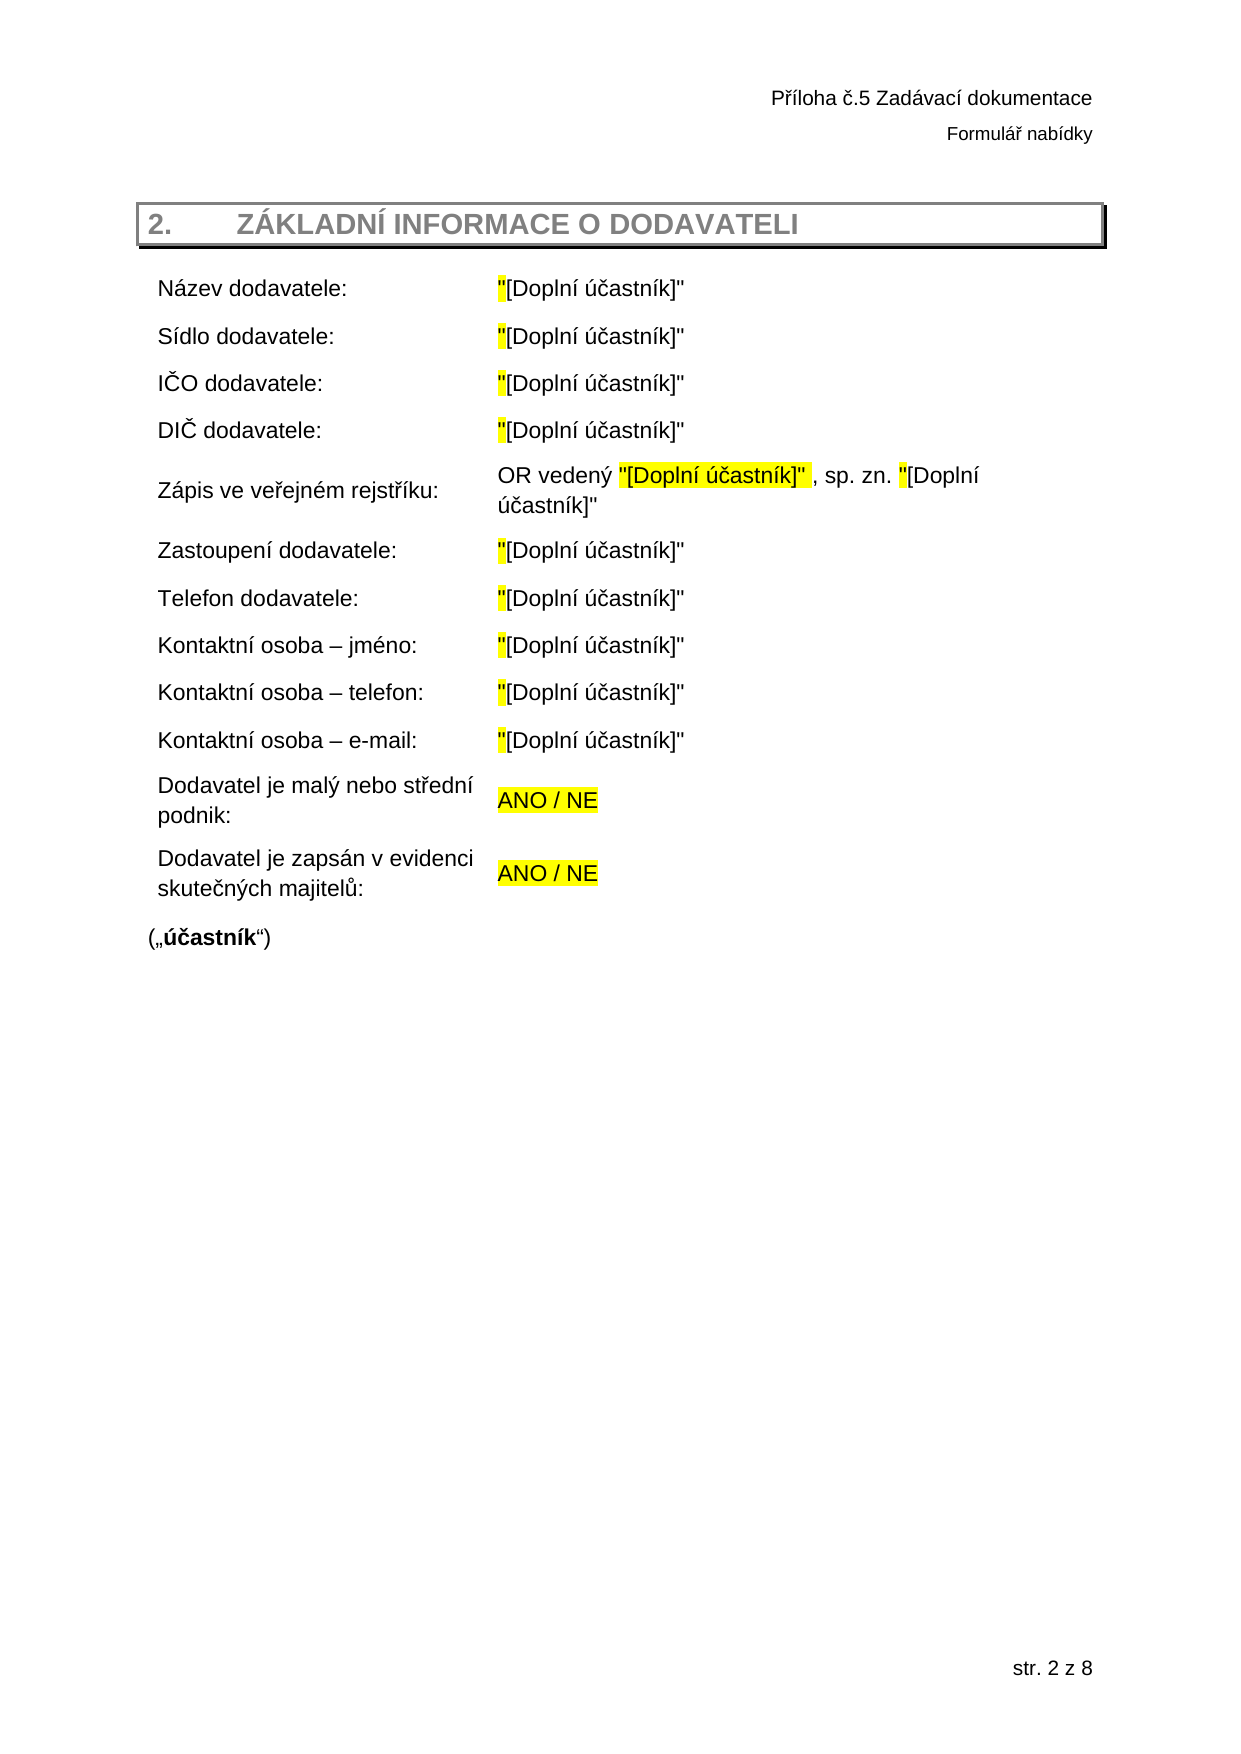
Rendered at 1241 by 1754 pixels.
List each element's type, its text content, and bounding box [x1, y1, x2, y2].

table_cell [486, 624, 1089, 671]
table_cell [486, 576, 1089, 623]
table_cell [486, 529, 1089, 576]
table_cell OR vedený , sp. zn. [486, 456, 1089, 529]
table_cell Telefon dodavatele: [146, 576, 486, 623]
table_cell Kontaktní osoba – telefon: [146, 671, 486, 718]
table_cell ANO / NE [486, 838, 1089, 911]
table_cell Sídlo dodavatele: [146, 314, 486, 361]
table_cell DIČ dodavatele: [146, 409, 486, 456]
table_cell [486, 671, 1089, 718]
table_cell ANO / NE [486, 765, 1089, 838]
table_header Název dodavatele: [146, 267, 486, 314]
list („účastník“) [148, 924, 1092, 950]
table_cell [486, 718, 1089, 765]
subtitle Základní informace o dodavateli [139, 205, 1101, 243]
table_cell Zápis ve veřejném rejstříku: [146, 456, 486, 529]
table_cell [486, 314, 1089, 361]
table_cell IČO dodavatele: [146, 361, 486, 409]
table_cell Kontaktní osoba – e-mail: [146, 718, 486, 765]
table_cell Kontaktní osoba – jméno: [146, 624, 486, 671]
table_cell Zastoupení dodavatele: [146, 529, 486, 576]
table_cell Dodavatel je malý nebo střední podnik: [146, 765, 486, 838]
table_cell [486, 409, 1089, 456]
table_header [486, 267, 1089, 314]
table_cell Dodavatel je zapsán v evidenci skutečných majitelů: [146, 838, 486, 911]
table_cell [486, 361, 1089, 409]
